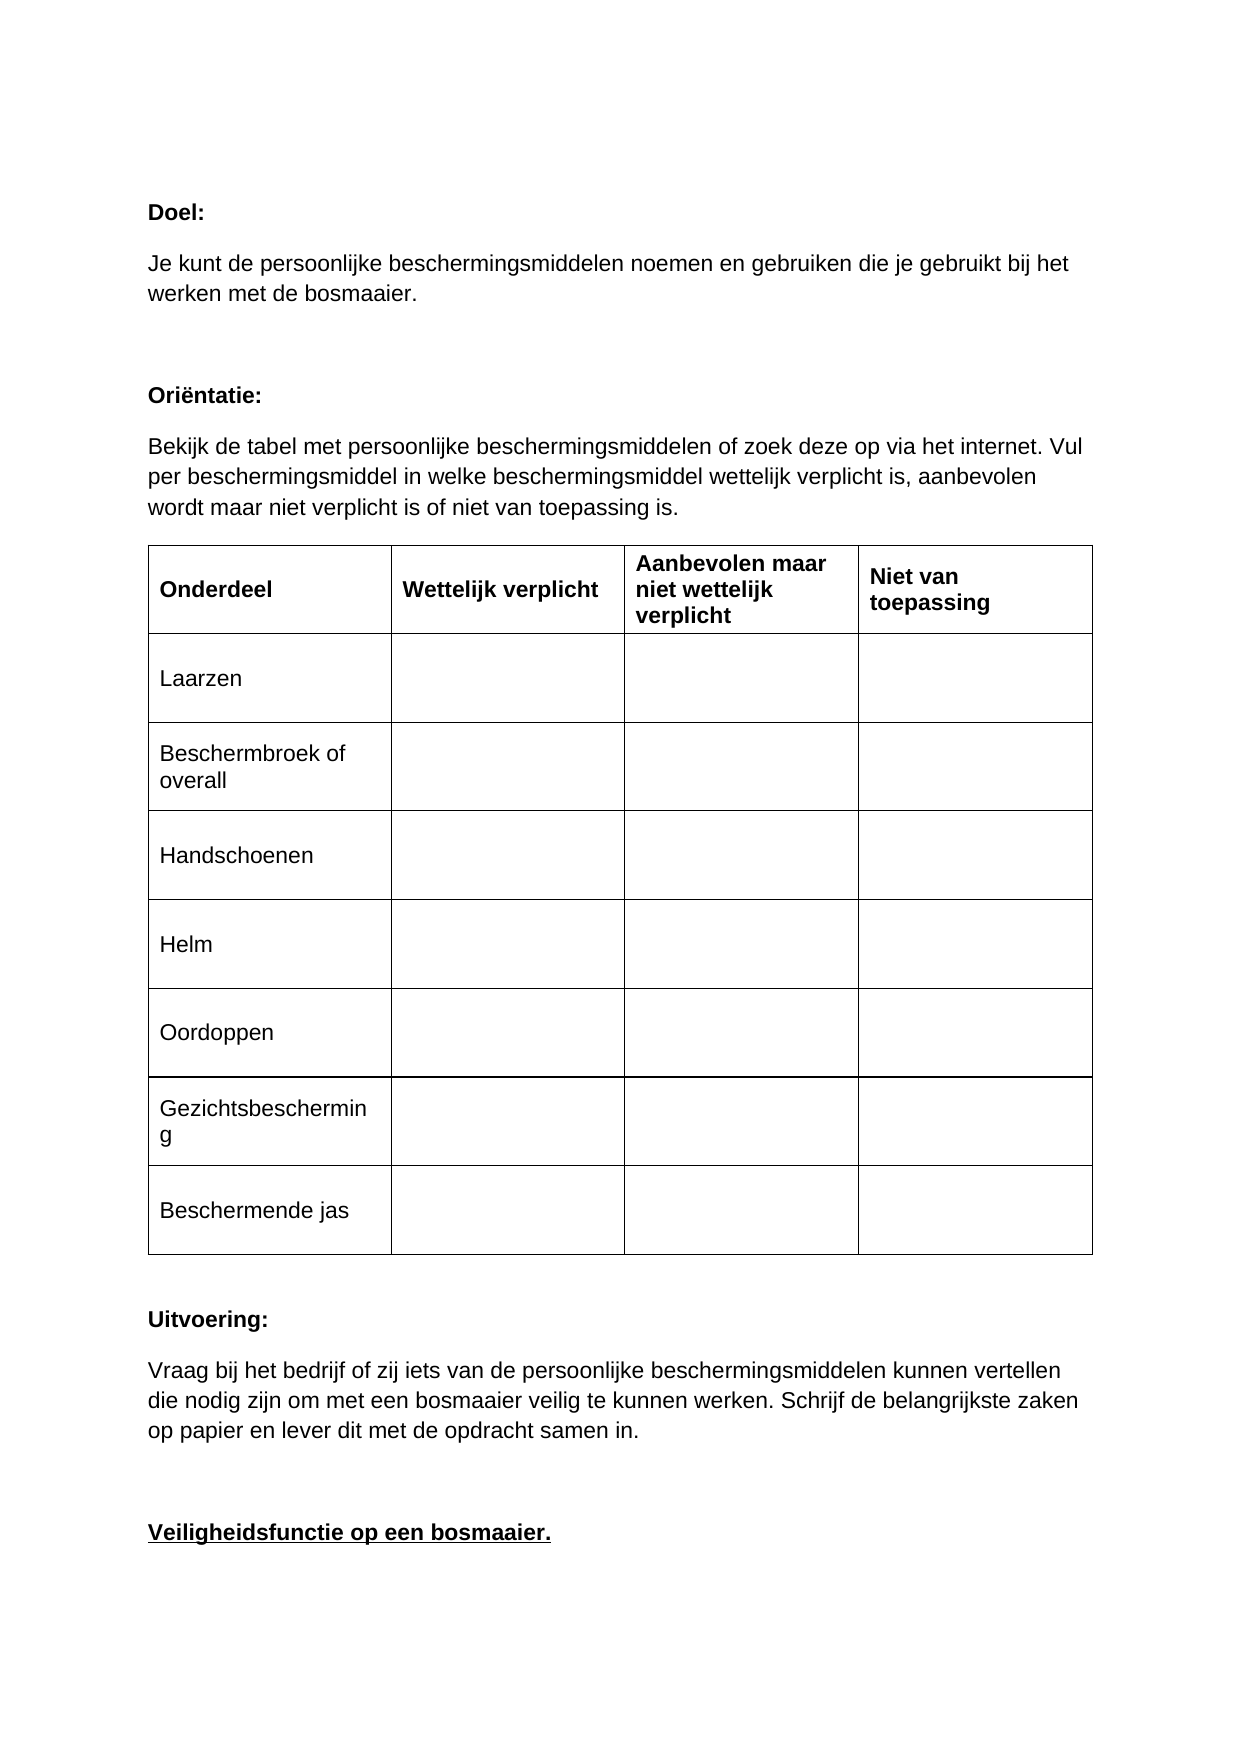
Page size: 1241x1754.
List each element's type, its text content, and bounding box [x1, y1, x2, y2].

table_cell [859, 811, 1092, 899]
table_cell Handschoenen [149, 811, 391, 899]
text Doel: [148, 199, 1093, 225]
text Vraag bij het bedrijf of zij iets van de persoonlijke beschermingsmiddelen kunnen vertellen die nodig zijn om met een bosmaaier veilig te kunnen werken. Schrijf de belangrijkste zaken op papier en lever dit met de opdracht samen in. [148, 1357, 1093, 1443]
table_cell [392, 900, 624, 988]
table_cell Helm [149, 900, 391, 988]
table_cell [392, 1166, 624, 1254]
table_cell [625, 634, 858, 722]
table_cell [859, 900, 1092, 988]
table_header Onderdeel [149, 546, 391, 633]
table_cell [859, 1166, 1092, 1254]
text Uitvoering: [148, 1306, 1093, 1332]
table_cell Gezichtsbescherming [149, 1078, 391, 1165]
table_cell [392, 1078, 624, 1165]
table_cell Beschermbroek of overall [149, 723, 391, 810]
text Je kunt de persoonlijke beschermingsmiddelen noemen en gebruiken die je gebruikt bij het werken met de bosmaaier. [148, 250, 1093, 306]
text Bekijk de tabel met persoonlijke beschermingsmiddelen of zoek deze op via het internet. Vul per beschermingsmiddel in welke beschermingsmiddel wettelijk verplicht is, aanbevolen wordt maar niet verplicht is of niet van toepassing is. [148, 433, 1093, 520]
table_cell [625, 723, 858, 810]
table_cell Oordoppen [149, 989, 391, 1076]
table_cell [859, 989, 1092, 1076]
table_cell [625, 989, 858, 1076]
table_cell [392, 989, 624, 1076]
table_cell [625, 1166, 858, 1254]
table_cell [859, 1078, 1092, 1165]
table_cell [625, 900, 858, 988]
table_header Niet van toepassing [859, 546, 1092, 633]
table_cell Laarzen [149, 634, 391, 722]
text Oriëntatie: [148, 382, 1093, 408]
table_cell Beschermende jas [149, 1166, 391, 1254]
table_header Aanbevolen maar niet wettelijk verplicht [625, 546, 858, 633]
table_cell [392, 634, 624, 722]
table_cell [392, 723, 624, 810]
text Veiligheidsfunctie op een bosmaaier. [148, 1519, 1093, 1546]
table_cell [859, 634, 1092, 722]
table_cell [859, 723, 1092, 810]
table_cell [625, 811, 858, 899]
table_cell [625, 1078, 858, 1165]
table_cell [392, 811, 624, 899]
table_header Wettelijk verplicht [392, 546, 624, 633]
